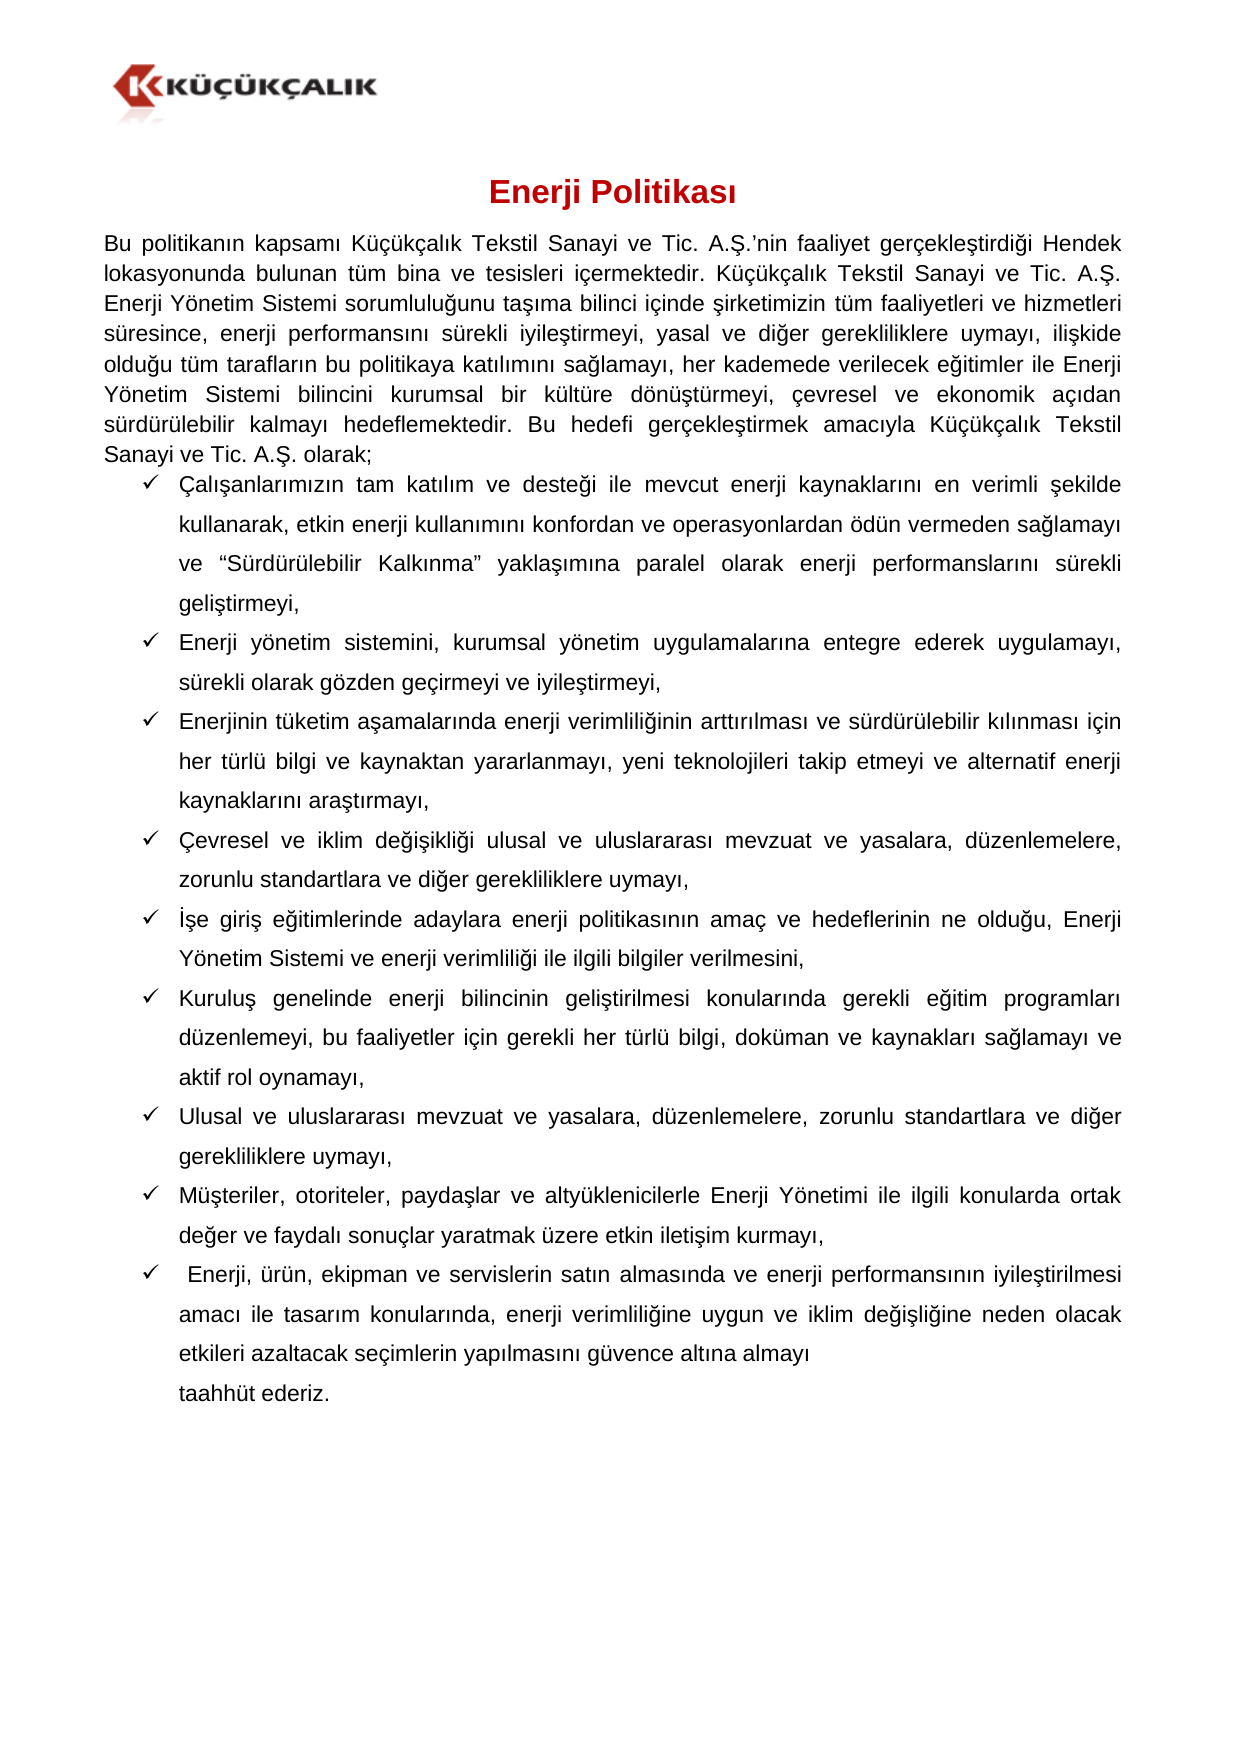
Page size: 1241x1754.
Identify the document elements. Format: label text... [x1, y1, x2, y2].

text Bu politikanın kapsamı Küçükçalık Tekstil Sanayi ve Tic. A.Ş.’nin faaliyet gerçekleştirdiği Hendek lokasyonunda bulunan tüm bina ve tesisleri içermektedir. Küçükçalık Tekstil Sanayi ve Tic. A.Ş. Enerji Yönetim Sistemi sorumluluğunu taşıma bilinci içinde şirketimizin tüm faaliyetleri ve hizmetleri süresince, enerji performansını sürekli iyileştirmeyi, yasal ve diğer gerekliliklere uymayı, ilişkide olduğu tüm tarafların bu politikaya katılımını sağlamayı, her kademede verilecek eğitimler ile Enerji Yönetim Sistemi bilincini kurumsal bir kültüre dönüştürmeyi, çevresel ve ekonomik açıdan sürdürülebilir kalmayı hedeflemektedir. Bu hedefi gerçekleştirmek amacıyla Küçükçalık Tekstil Sanayi ve Tic. A.Ş. olarak; [103, 230, 1122, 468]
list Müşteriler, otoriteler, paydaşlar ve altyüklenicilerle Enerji Yönetimi ile ilgili konularda ortak değer ve faydalı sonuçlar yaratmak üzere etkin iletişim kurmayı, [141, 1182, 1122, 1248]
list Enerji, ürün, ekipman ve servislerin satın almasında ve enerji performansının iyileştirilmesi amacı ile tasarım konularında, enerji verimliliğine uygun ve iklim değişliğine neden olacak etkileri azaltacak seçimlerin yapılmasını güvence altına almayı [141, 1261, 1122, 1366]
text Enerji Politikası [103, 172, 1122, 211]
list Enerjinin tüketim aşamalarında enerji verimliliğinin arttırılması ve sürdürülebilir kılınması için her türlü bilgi ve kaynaktan yararlanmayı, yeni teknolojileri takip etmeyi ve alternatif enerji kaynaklarını araştırmayı, [141, 708, 1122, 814]
list Kuruluş genelinde enerji bilincinin geliştirilmesi konularında gerekli eğitim programları düzenlemeyi, bu faaliyetler için gerekli her türlü bilgi, doküman ve kaynakları sağlamayı ve aktif rol oynamayı, [141, 985, 1122, 1090]
list Çalışanlarımızın tam katılım ve desteği ile mevcut enerji kaynaklarını en verimli şekilde kullanarak, etkin enerji kullanımını konfordan ve operasyonlardan ödün vermeden sağlamayı ve “Sürdürülebilir Kalkınma” yaklaşımına paralel olarak enerji performanslarını sürekli geliştirmeyi, [141, 471, 1122, 616]
list Enerji yönetim sistemini, kurumsal yönetim uygulamalarına entegre ederek uygulamayı, sürekli olarak gözden geçirmeyi ve iyileştirmeyi, [141, 629, 1122, 695]
list Ulusal ve uluslararası mevzuat ve yasalara, düzenlemelere, zorunlu standartlara ve diğer gerekliliklere uymayı, [141, 1103, 1122, 1169]
picture [103, 30, 389, 145]
list İşe giriş eğitimlerinde adaylara enerji politikasının amaç ve hedeflerinin ne olduğu, Enerji Yönetim Sistemi ve enerji verimliliği ile ilgili bilgiler verilmesini, [141, 906, 1122, 972]
list Çevresel ve iklim değişikliği ulusal ve uluslararası mevzuat ve yasalara, düzenlemelere, zorunlu standartlara ve diğer gerekliliklere uymayı, [141, 827, 1122, 893]
text taahhüt ederiz. [105, 1379, 1122, 1406]
